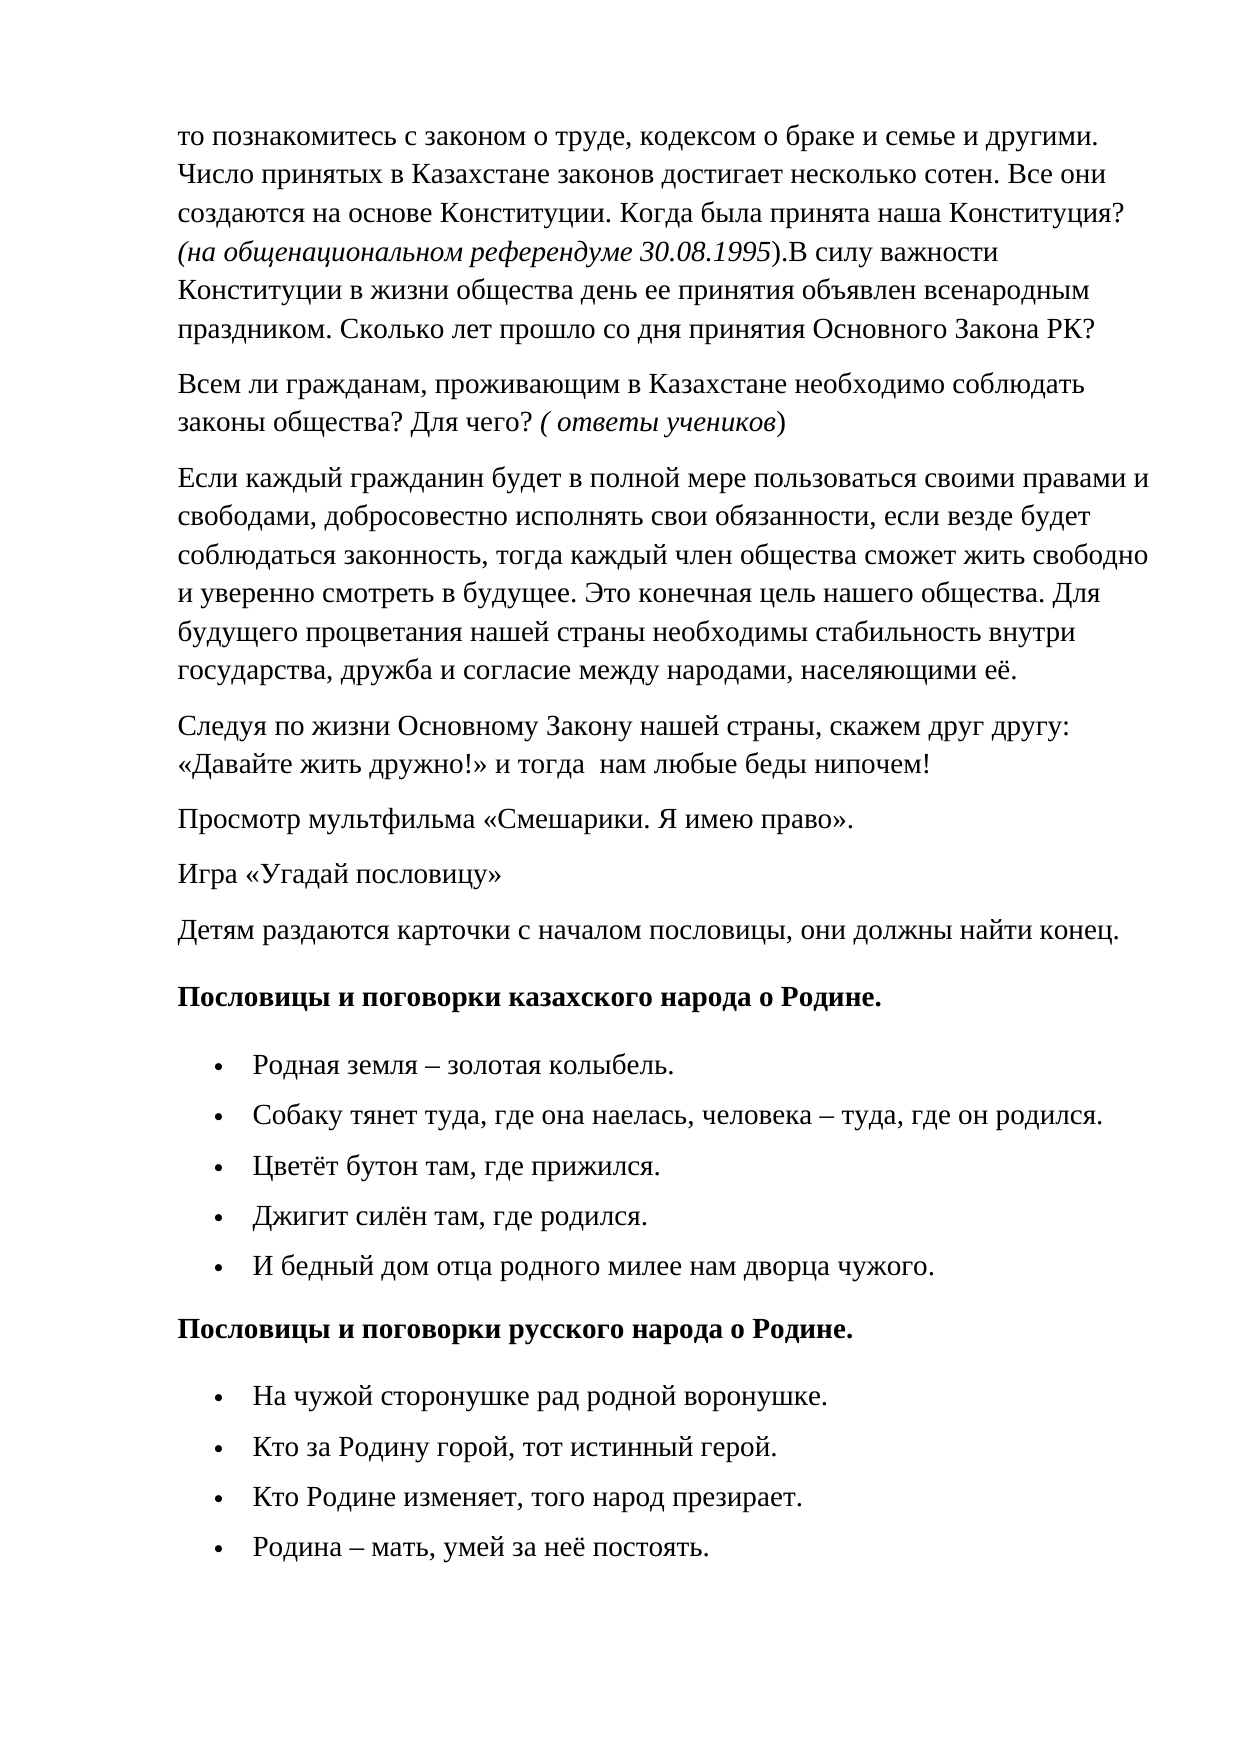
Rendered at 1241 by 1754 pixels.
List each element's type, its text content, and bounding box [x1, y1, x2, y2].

text Следуя по жизни Основному Закону нашей страны, скажем друг другу: «Давайте жить дружно!» и тогда нам любые беды нипочем! [177, 708, 1152, 780]
text Если каждый гражданин будет в полной мере пользоваться своими правами и свободами, добросовестно исполнять свои обязанности, если везде будет соблюдаться законность, тогда каждый член общества сможет жить свободно и уверенно смотреть в будущее. Это конечная цель нашего общества. Для будущего процветания нашей страны необходимы стабильность внутри государства, дружба и согласие между народами, населяющими её. [177, 460, 1152, 686]
list Родина – мать, умей за неё постоять. [215, 1529, 1152, 1563]
list Джигит силён там, где родился. [215, 1198, 1152, 1231]
text Пословицы и поговорки казахского народа о Родине. [177, 979, 1152, 1013]
list На чужой сторонушке рад родной воронушке. [215, 1378, 1152, 1412]
list Собаку тянет туда, где она наелась, человека – туда, где он родился. [215, 1097, 1152, 1131]
text Пословицы и поговорки русского народа о Родине. [177, 1311, 1152, 1344]
text Просмотр мультфильма «Смешарики. Я имею право». [177, 801, 1152, 835]
list Кто за Родину горой, тот истинный герой. [215, 1429, 1152, 1462]
text Детям раздаются карточки с началом пословицы, они должны найти конец. [177, 912, 1152, 945]
list И бедный дом отца родного милее нам дворца чужого. [215, 1248, 1152, 1282]
list Цветёт бутон там, где прижился. [215, 1148, 1152, 1181]
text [177, 118, 1152, 344]
list Кто Родине изменяет, того народ презирает. [215, 1479, 1152, 1512]
list Родная земля – золотая колыбель. [215, 1047, 1152, 1081]
text Игра «Угадай пословицу» [177, 857, 1152, 890]
text Всем ли гражданам, проживающим в Казахстане необходимо соблюдать законы общества? Для чего? ( ответы учеников) [177, 366, 1152, 438]
